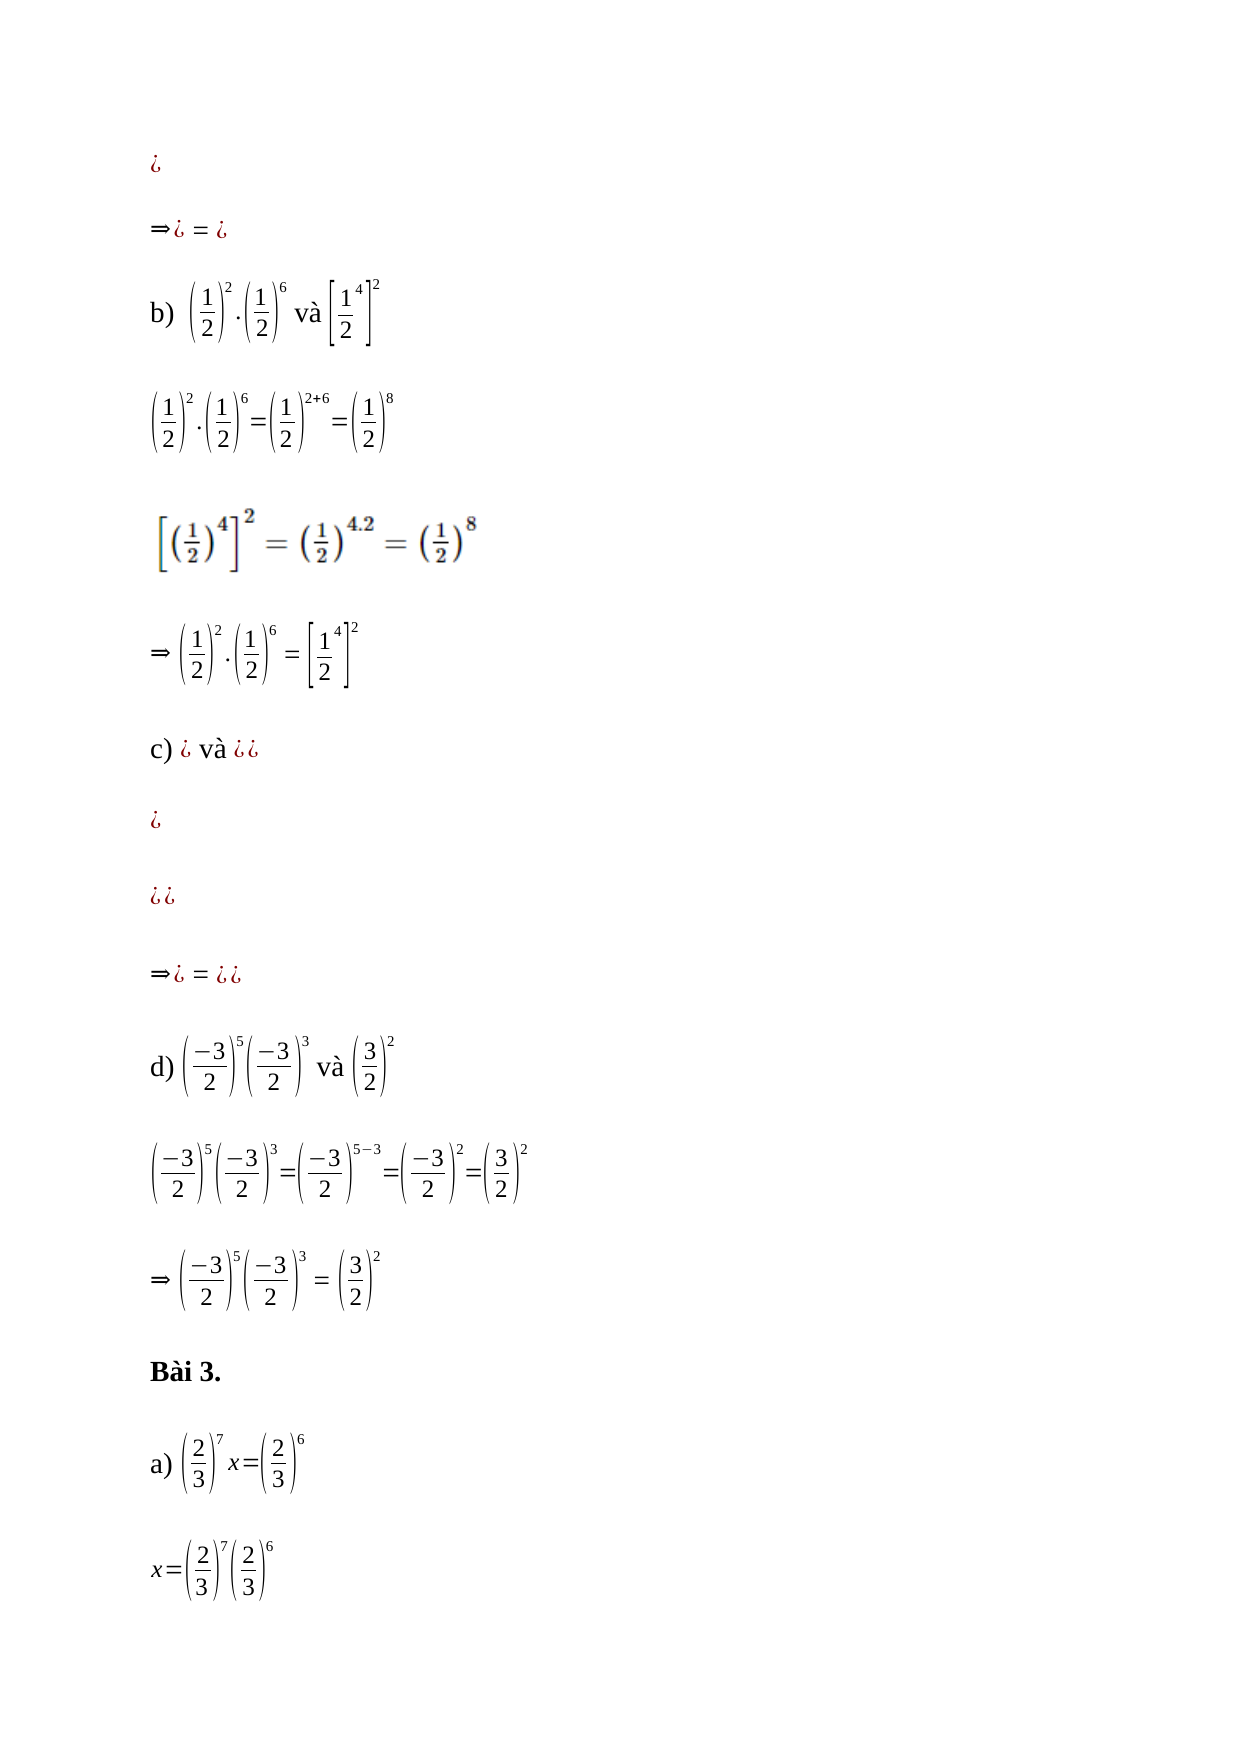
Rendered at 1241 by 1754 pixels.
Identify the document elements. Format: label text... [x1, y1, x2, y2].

text c) và [150, 731, 1090, 765]
text d) và [150, 1033, 1090, 1098]
text Bài 3. [150, 1354, 1090, 1388]
text a) [150, 1430, 1090, 1495]
text b) và [150, 276, 1090, 347]
text = [150, 1247, 1090, 1313]
text = [150, 957, 1090, 991]
picture [150, 496, 488, 577]
text = [150, 213, 1090, 246]
text = [150, 618, 1090, 690]
